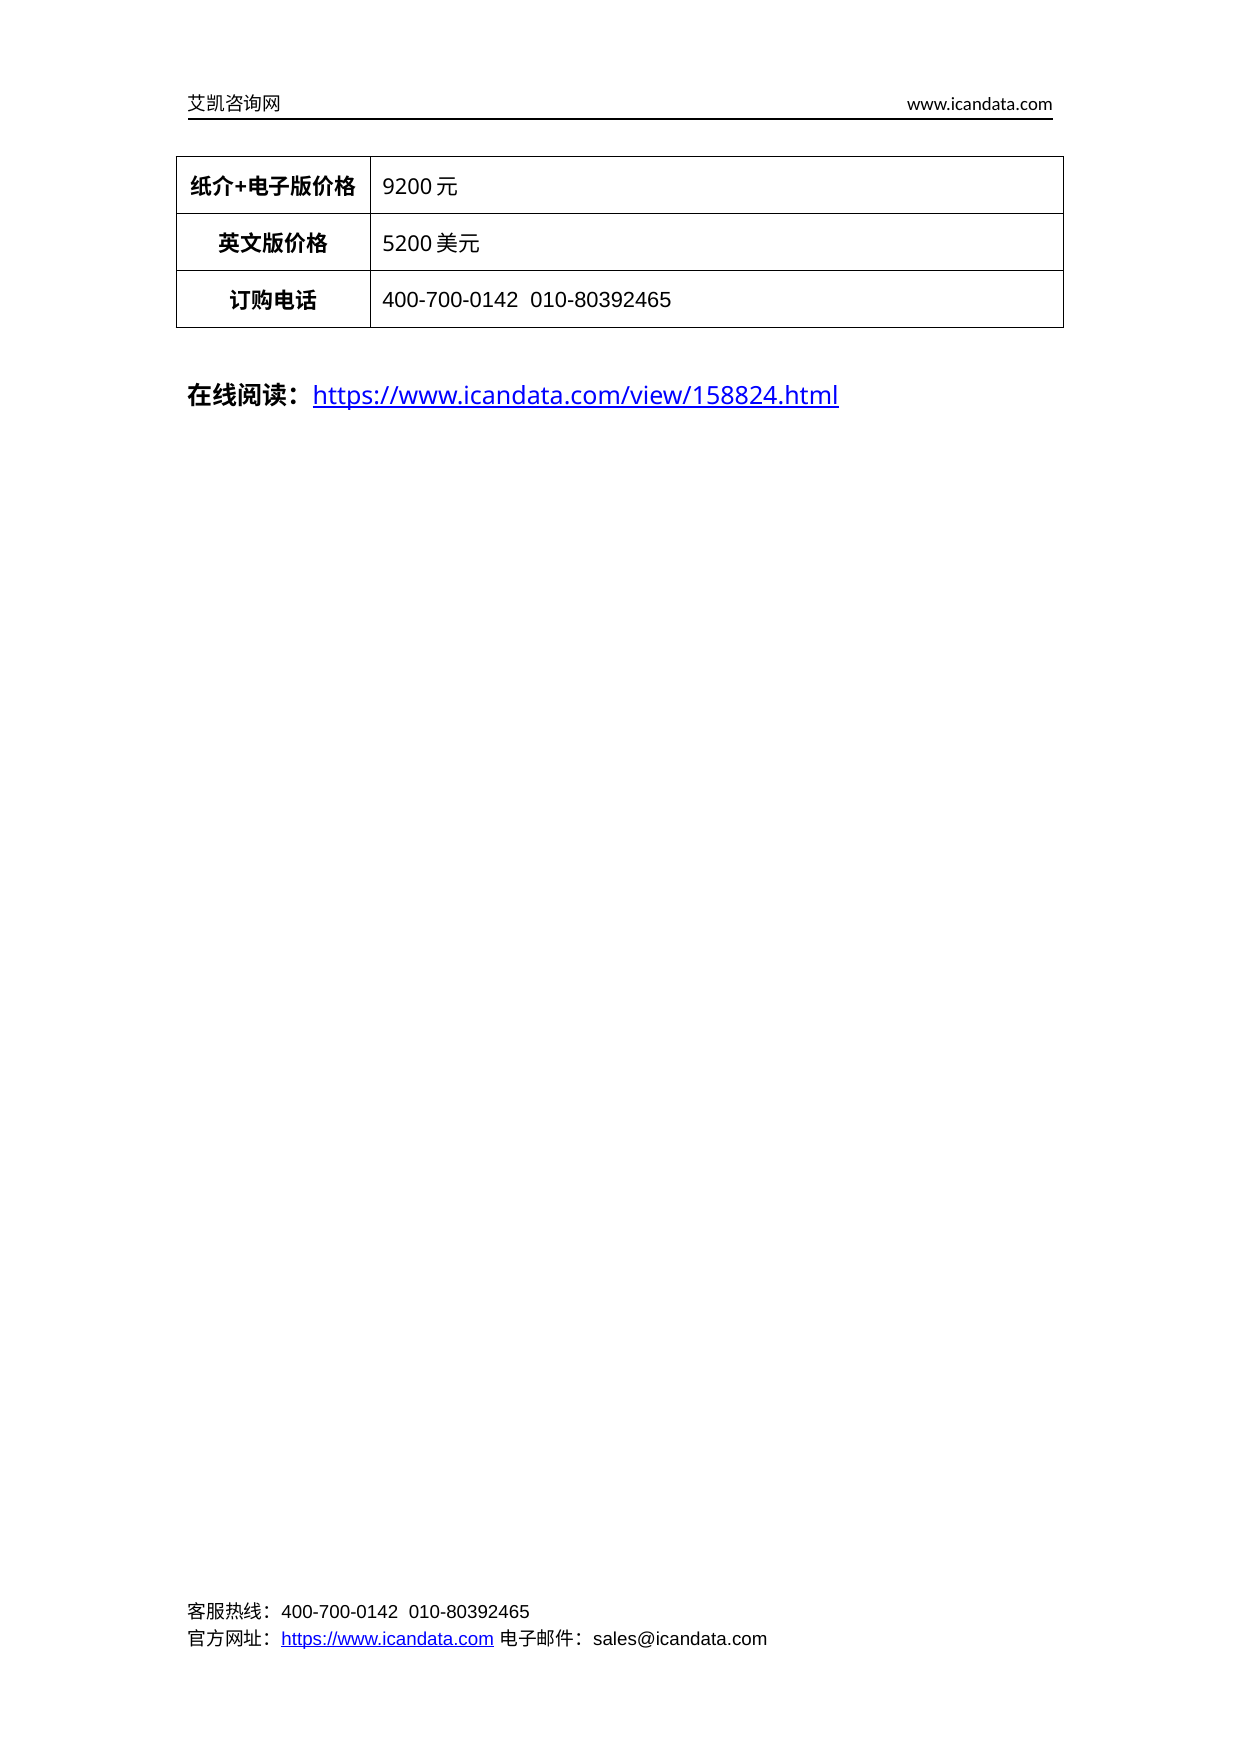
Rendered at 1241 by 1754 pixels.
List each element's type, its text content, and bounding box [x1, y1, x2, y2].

table_cell 订购电话 [177, 271, 370, 327]
table_cell 5200美元 [371, 214, 1063, 270]
table_cell 英文版价格 [177, 214, 370, 270]
table_cell 9200元 [371, 157, 1063, 213]
table_cell 纸介+电子版价格 [177, 157, 370, 213]
table_cell 400-700-0142 010-80392465 [371, 271, 1063, 327]
text 在线阅读：https://www.icandata.com/view/158824.html [187, 361, 1053, 426]
